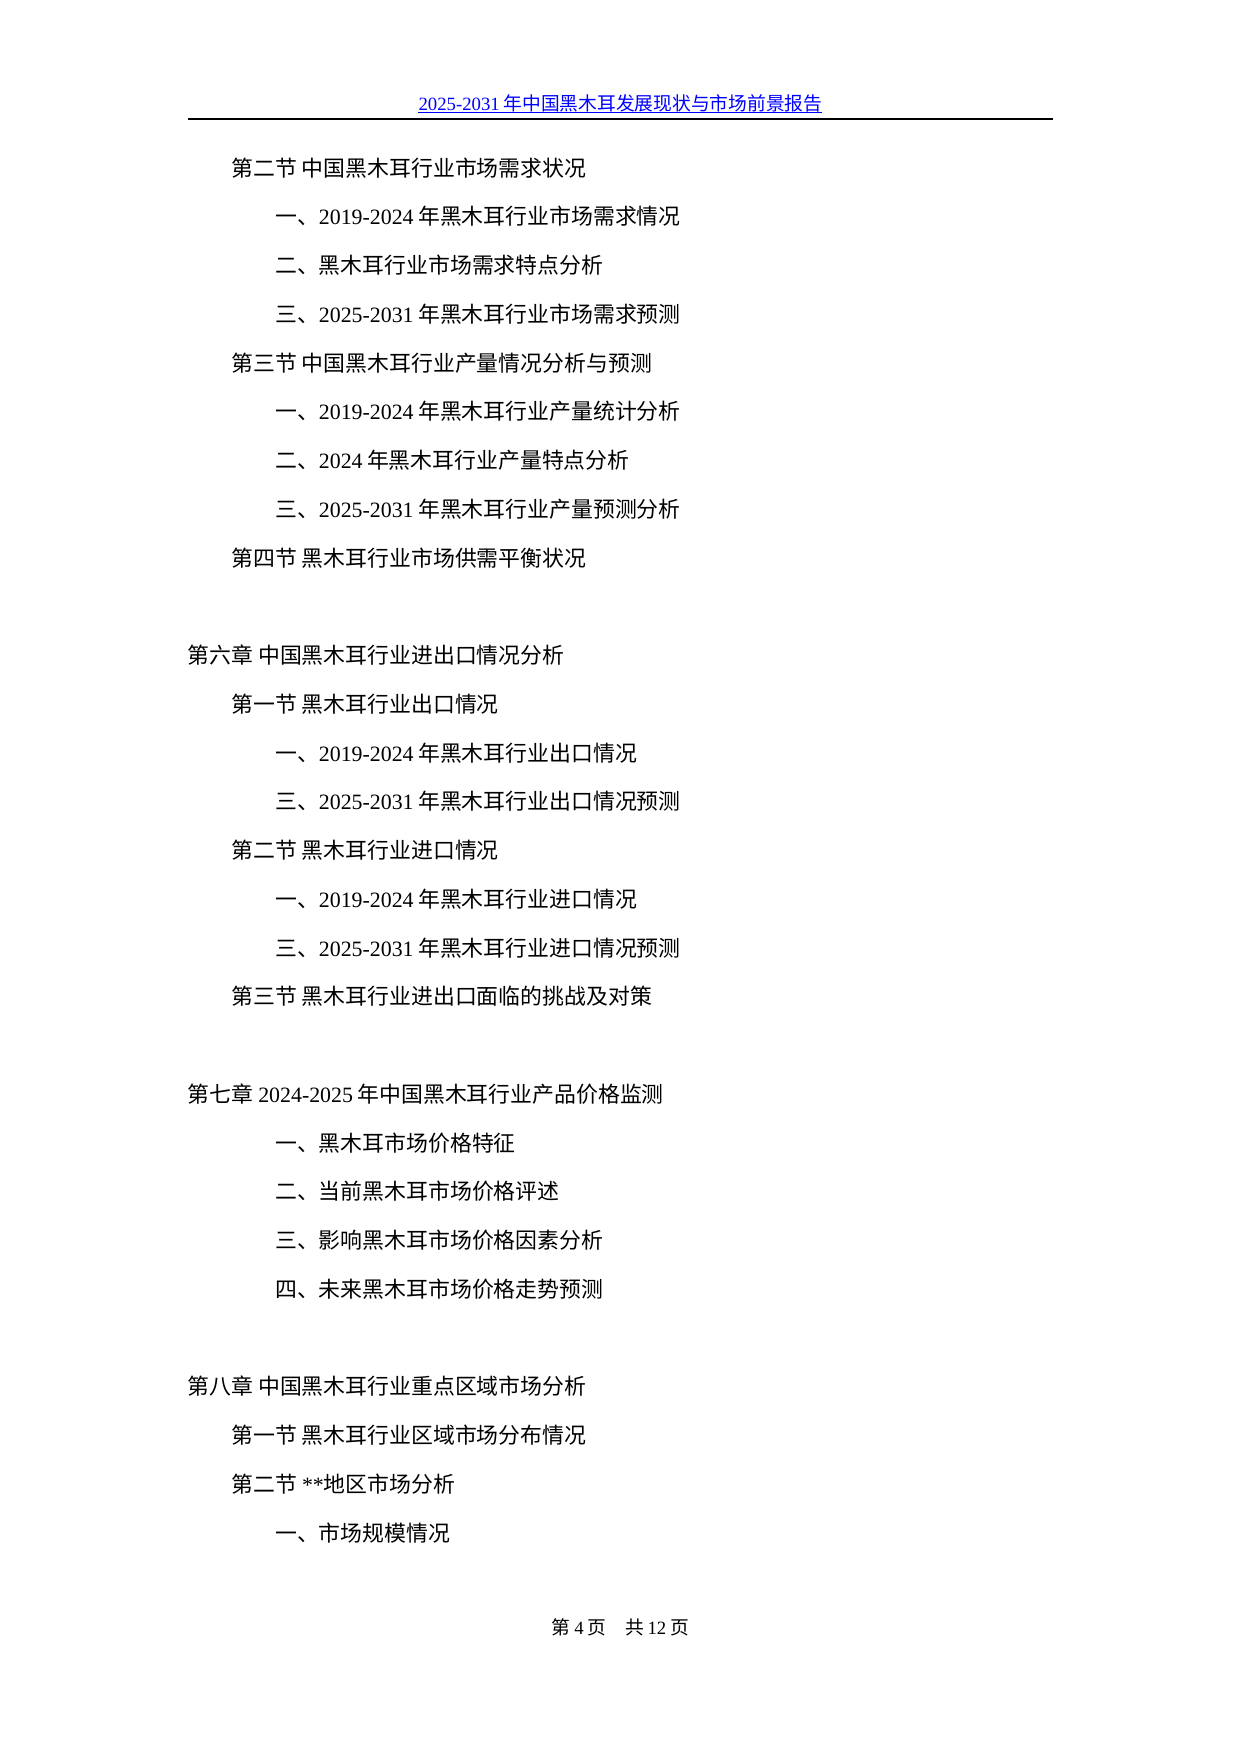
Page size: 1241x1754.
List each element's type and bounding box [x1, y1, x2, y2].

text [187, 150, 1053, 1548]
